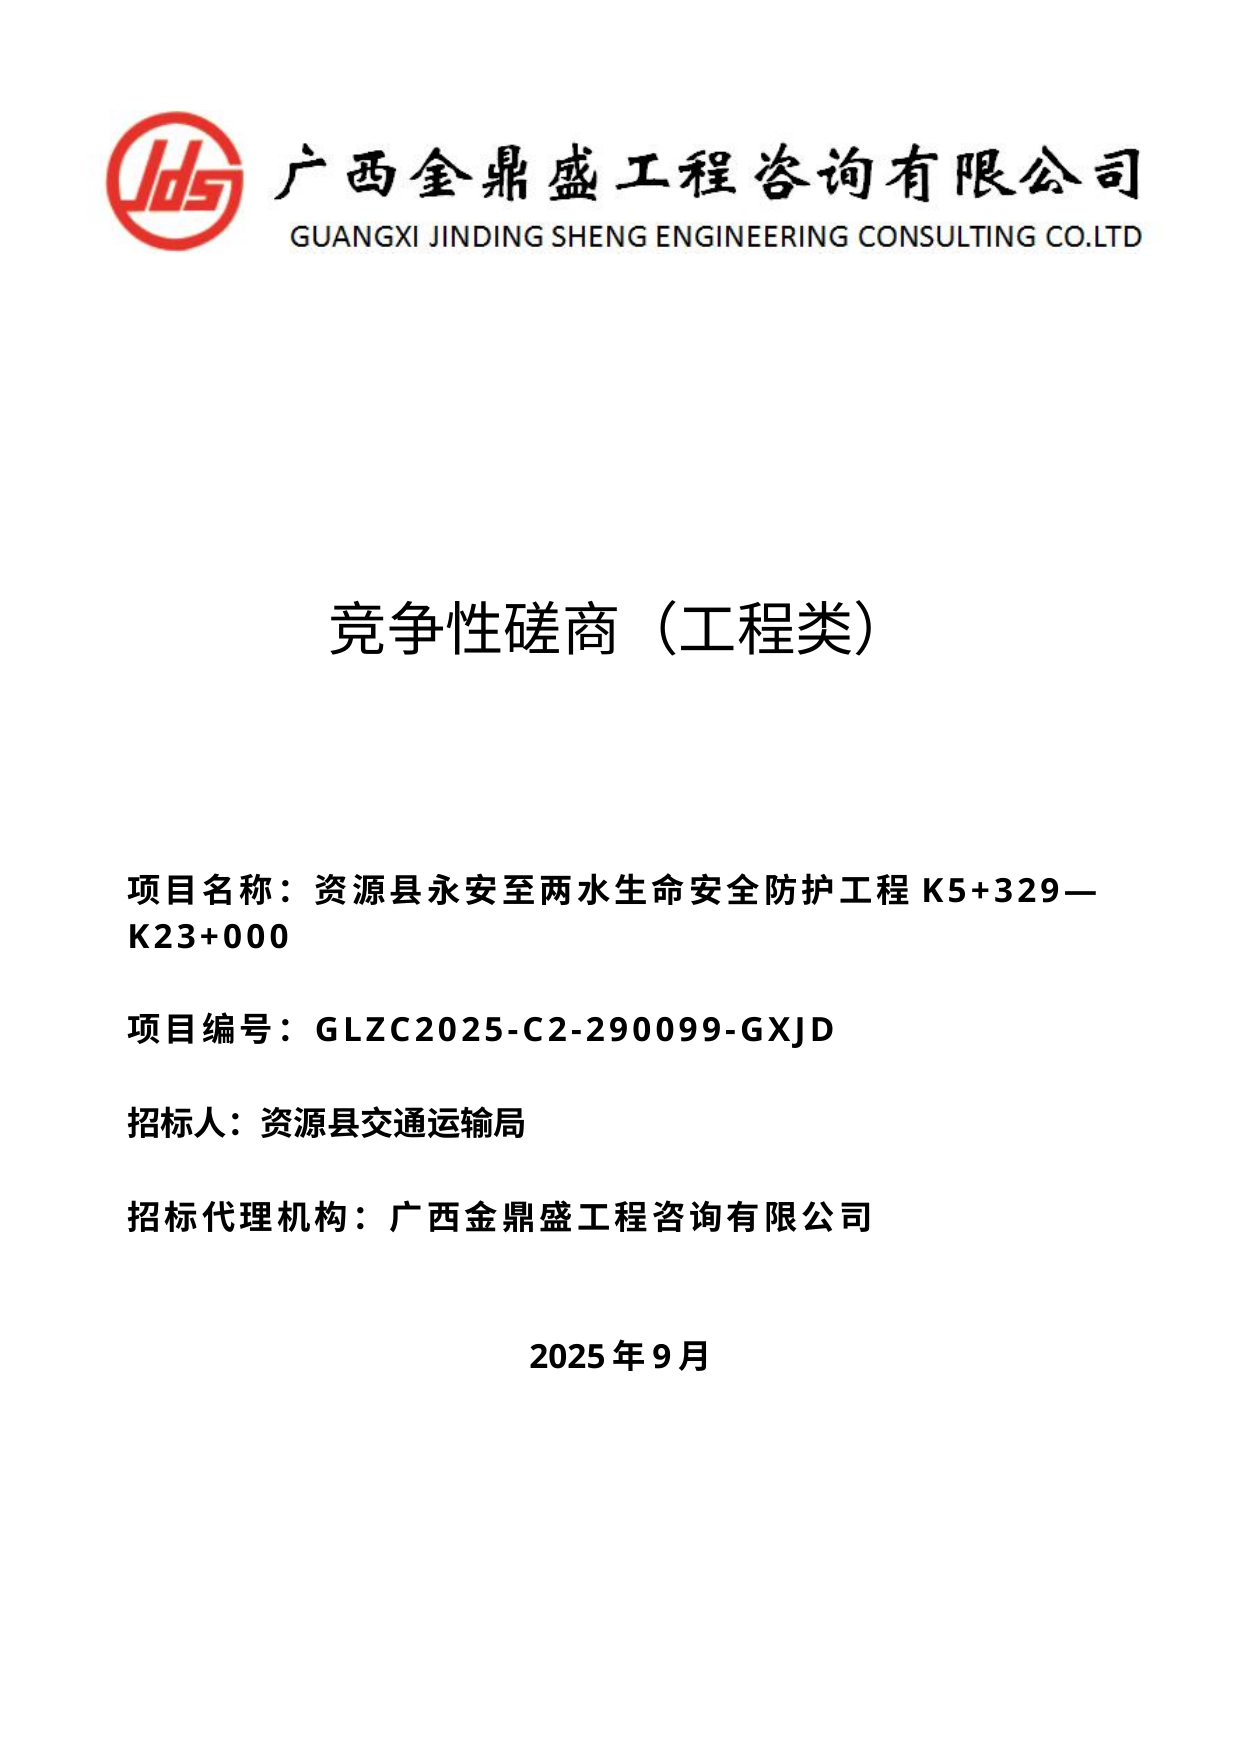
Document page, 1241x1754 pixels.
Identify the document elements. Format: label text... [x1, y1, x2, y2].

text 2025年9月 [127, 1330, 1113, 1378]
text 项目名称：资源县永安至两水生命安全防护工程K5+329—K23+000 [127, 864, 1113, 958]
text 招标人：资源县交通运输局 [127, 1097, 1113, 1145]
text 招标代理机构：广西金鼎盛工程咨询有限公司 [127, 1191, 1113, 1239]
picture [67, 110, 1167, 254]
text 竞争性磋商（工程类） [127, 582, 1113, 667]
text 项目编号：GLZC2025-C2-290099-GXJD [127, 1003, 1113, 1052]
